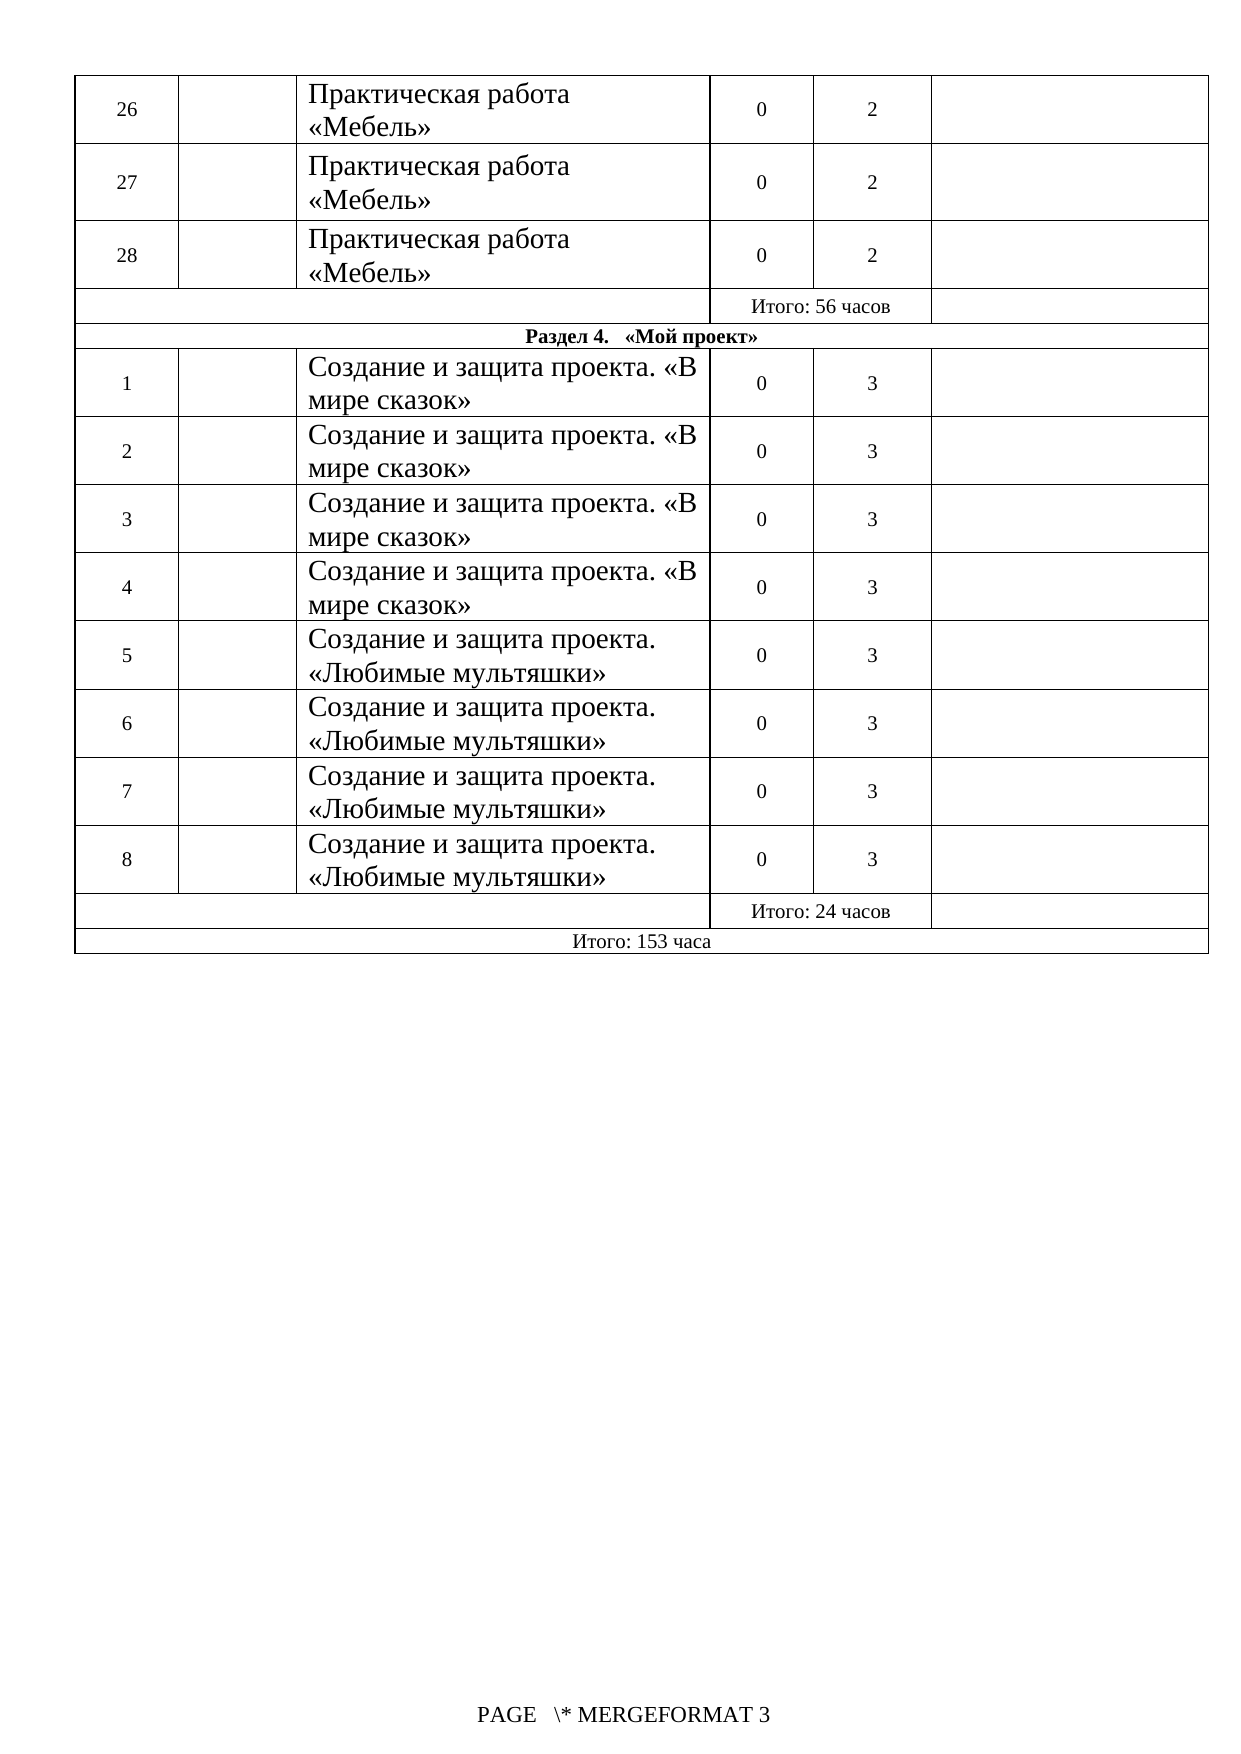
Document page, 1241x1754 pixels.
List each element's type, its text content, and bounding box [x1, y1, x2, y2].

table_cell 27 [76, 144, 178, 220]
table_cell [179, 144, 296, 220]
table_cell 0 [711, 221, 813, 288]
table_cell 3 [814, 826, 931, 893]
table_cell [932, 621, 1208, 688]
table_cell [179, 553, 296, 620]
table_cell 7 [76, 758, 178, 825]
table_cell [932, 758, 1208, 825]
table_cell Создание и защита проекта. «В мире сказок» [297, 417, 709, 484]
table_cell [76, 289, 709, 323]
table_cell [932, 349, 1208, 416]
table_cell Создание и защита проекта. «В мире сказок» [297, 553, 709, 620]
table_cell 3 [814, 690, 931, 757]
table_cell [179, 485, 296, 552]
table_cell [932, 144, 1208, 220]
table_cell 0 [711, 349, 813, 416]
table_cell [179, 621, 296, 688]
table_cell [179, 349, 296, 416]
table_cell 3 [814, 553, 931, 620]
table_cell 26 [76, 76, 178, 143]
table_cell 0 [711, 758, 813, 825]
table_cell 2 [814, 76, 931, 143]
table_cell Создание и защита проекта. «Любимые мультяшки» [297, 690, 709, 757]
table_cell Раздел 4. «Мой проект» [76, 324, 1208, 348]
table_cell 3 [814, 758, 931, 825]
table_cell [932, 76, 1208, 143]
table_cell 3 [814, 349, 931, 416]
table_cell Создание и защита проекта. «В мире сказок» [297, 485, 709, 552]
table_cell [932, 417, 1208, 484]
table_cell [179, 221, 296, 288]
table_cell [932, 485, 1208, 552]
table_cell 1 [76, 349, 178, 416]
table_cell Практическая работа «Мебель» [297, 221, 709, 288]
table_cell [932, 690, 1208, 757]
table_cell Создание и защита проекта. «Любимые мультяшки» [297, 758, 709, 825]
table_cell [932, 826, 1208, 893]
table_cell 0 [711, 76, 813, 143]
table_cell 0 [711, 553, 813, 620]
table_cell 0 [711, 144, 813, 220]
table_cell 3 [814, 485, 931, 552]
table_cell 6 [76, 690, 178, 757]
table_cell Итого: 56 часов [711, 289, 931, 323]
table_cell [297, 76, 709, 143]
table_cell [179, 417, 296, 484]
table_cell Создание и защита проекта. «В мире сказок» [297, 349, 709, 416]
table_cell 2 [76, 417, 178, 484]
table_cell 3 [76, 485, 178, 552]
table_cell 2 [814, 144, 931, 220]
table_cell Практическая работа «Мебель» [297, 144, 709, 220]
table_cell 8 [76, 826, 178, 893]
table_cell 0 [711, 621, 813, 688]
table_cell [932, 289, 1208, 323]
table_cell [179, 690, 296, 757]
table_cell Итого: 24 часов [711, 894, 931, 927]
table_cell [932, 221, 1208, 288]
table_cell 0 [711, 485, 813, 552]
table_cell 3 [814, 621, 931, 688]
table_cell [179, 758, 296, 825]
table_cell Создание и защита проекта. «Любимые мультяшки» [297, 621, 709, 688]
table_cell 4 [76, 553, 178, 620]
table_cell 0 [711, 690, 813, 757]
table_cell 0 [711, 417, 813, 484]
table_cell [932, 553, 1208, 620]
table_cell [932, 894, 1208, 927]
table_cell [76, 894, 709, 927]
table_cell Создание и защита проекта. «Любимые мультяшки» [297, 826, 709, 893]
table_cell 0 [711, 826, 813, 893]
table_cell 28 [76, 221, 178, 288]
table_cell [179, 76, 296, 143]
table_cell Итого: 153 часа [76, 929, 1208, 953]
table_cell [179, 826, 296, 893]
table_cell 3 [814, 417, 931, 484]
table_cell 2 [814, 221, 931, 288]
table_cell 5 [76, 621, 178, 688]
